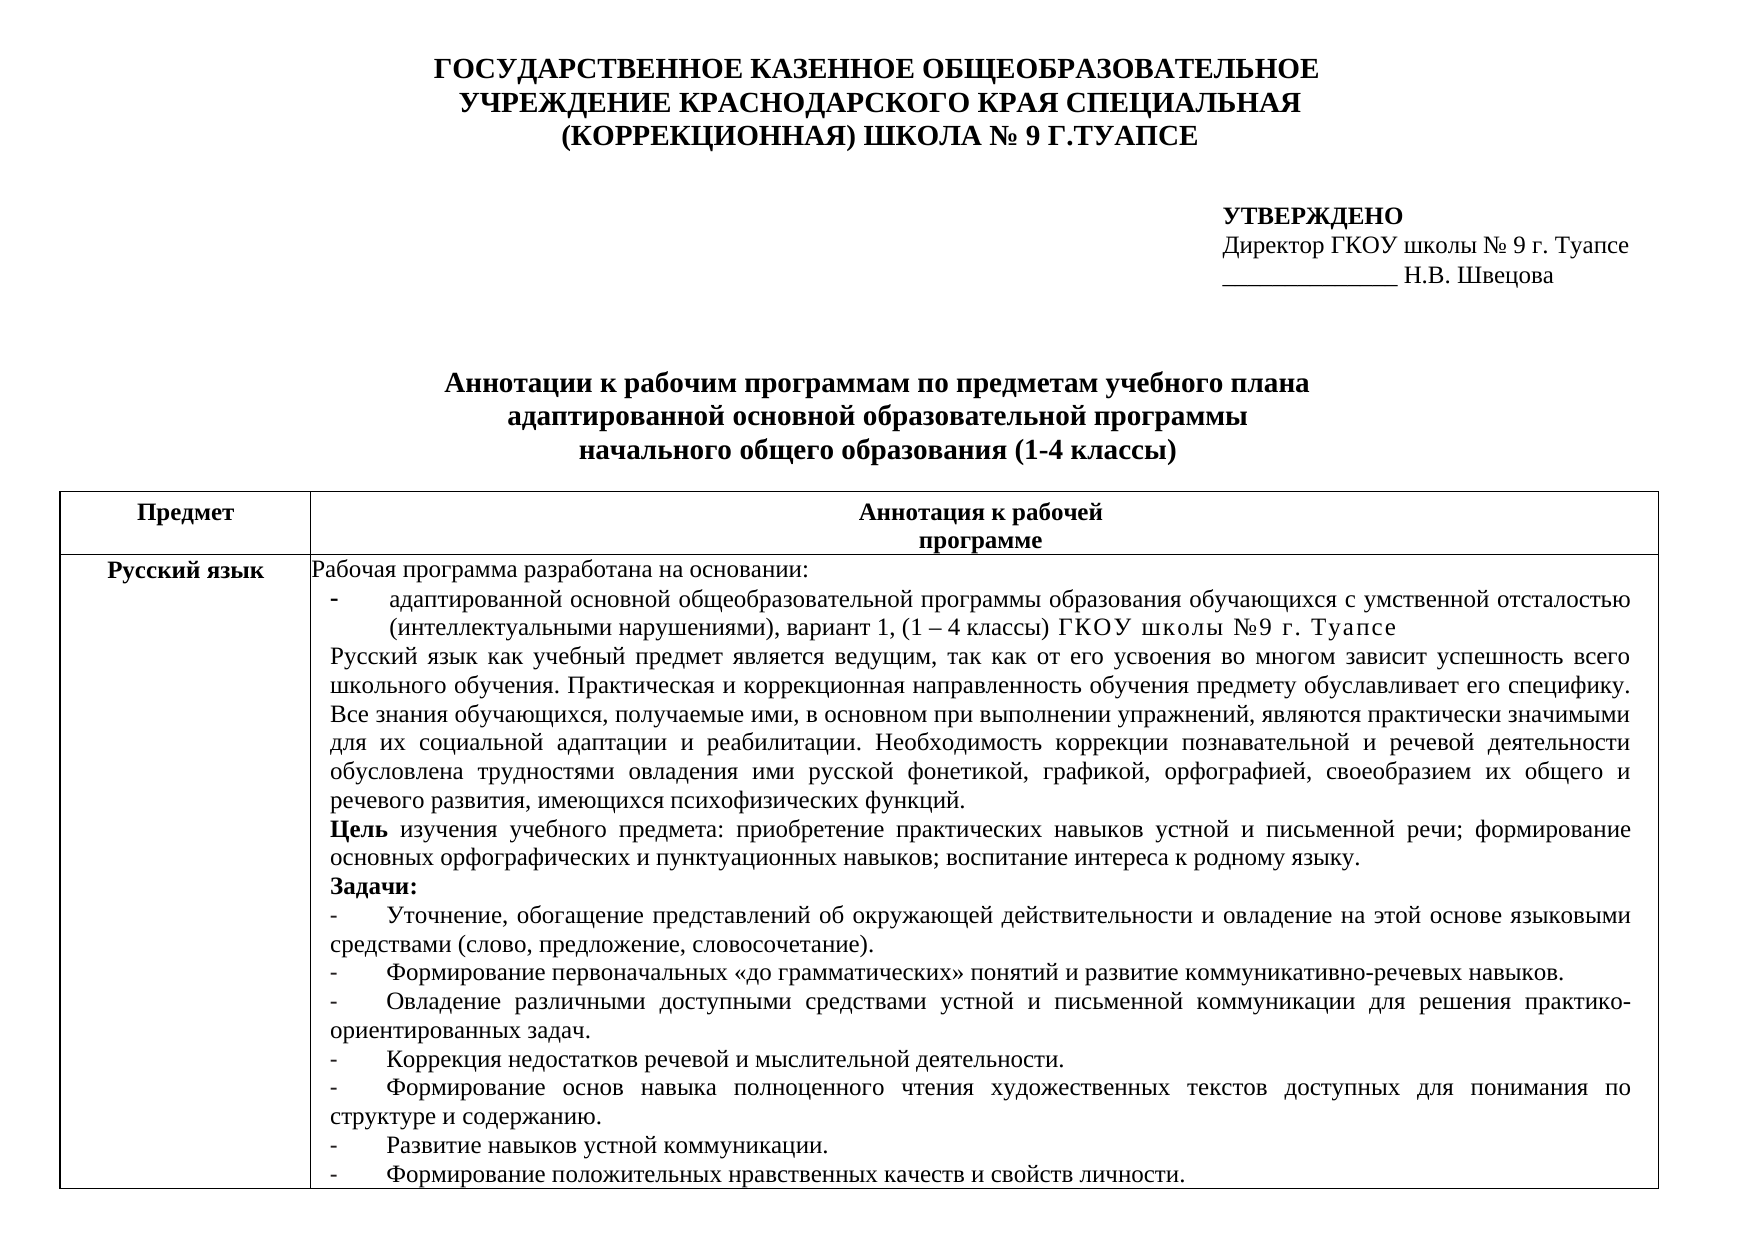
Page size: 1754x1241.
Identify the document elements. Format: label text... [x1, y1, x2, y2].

table_header УТВЕРЖДЕНО Директор ГКОУ школы № 9 г. Туапсе ______________ Н.В. Швецова [1211, 200, 1683, 310]
text Аннотации к рабочим программам по предметам учебного плана адаптированной основной образовательной программы начального общего образования (1-4 классы) [426, 365, 1328, 465]
text ГОСУДАРСТВЕННОЕ КАЗЕННОЕ ОБЩЕОБРАЗОВАТЕЛЬНОЕ УЧРЕЖДЕНИЕ КРАСНОДАРСКОГО КРАЯ СПЕЦИАЛЬНАЯ (КОРРЕКЦИОННАЯ) ШКОЛА № 9 Г.ТУАПСЕ [428, 51, 1326, 152]
table_header Аннотация к рабочей программе [311, 492, 1658, 554]
table_cell Русский язык [61, 555, 310, 1187]
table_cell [311, 555, 1658, 1187]
table_header Предмет [61, 492, 310, 554]
